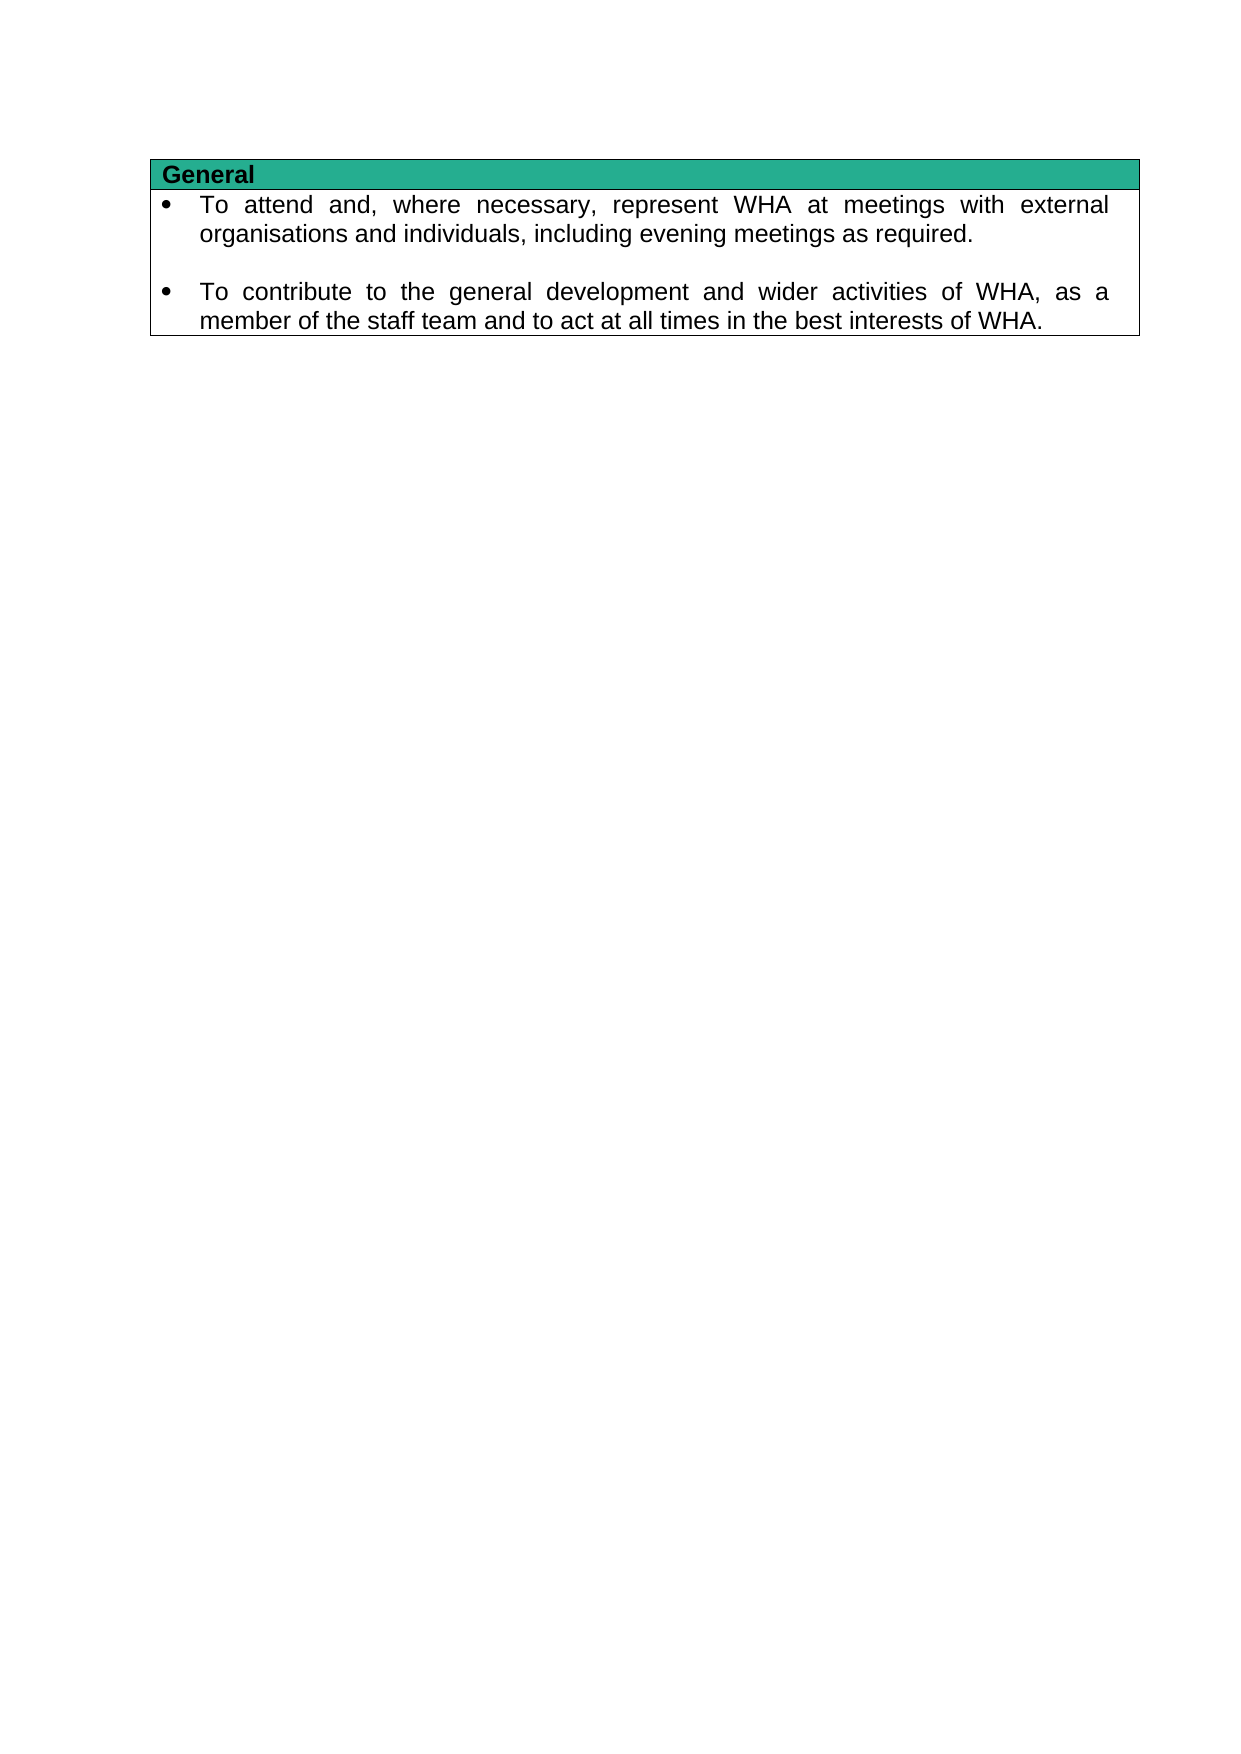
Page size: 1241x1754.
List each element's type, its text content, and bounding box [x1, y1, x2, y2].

table_header General [151, 160, 1139, 189]
table_cell To attend and, where necessary, represent WHA at meetings with external organisations and individuals, including evening meetings as required. To contribute to the general development and wider activities of WHA, as a member of the staff team and to act at all times in the best interests of WHA. [151, 190, 1139, 334]
